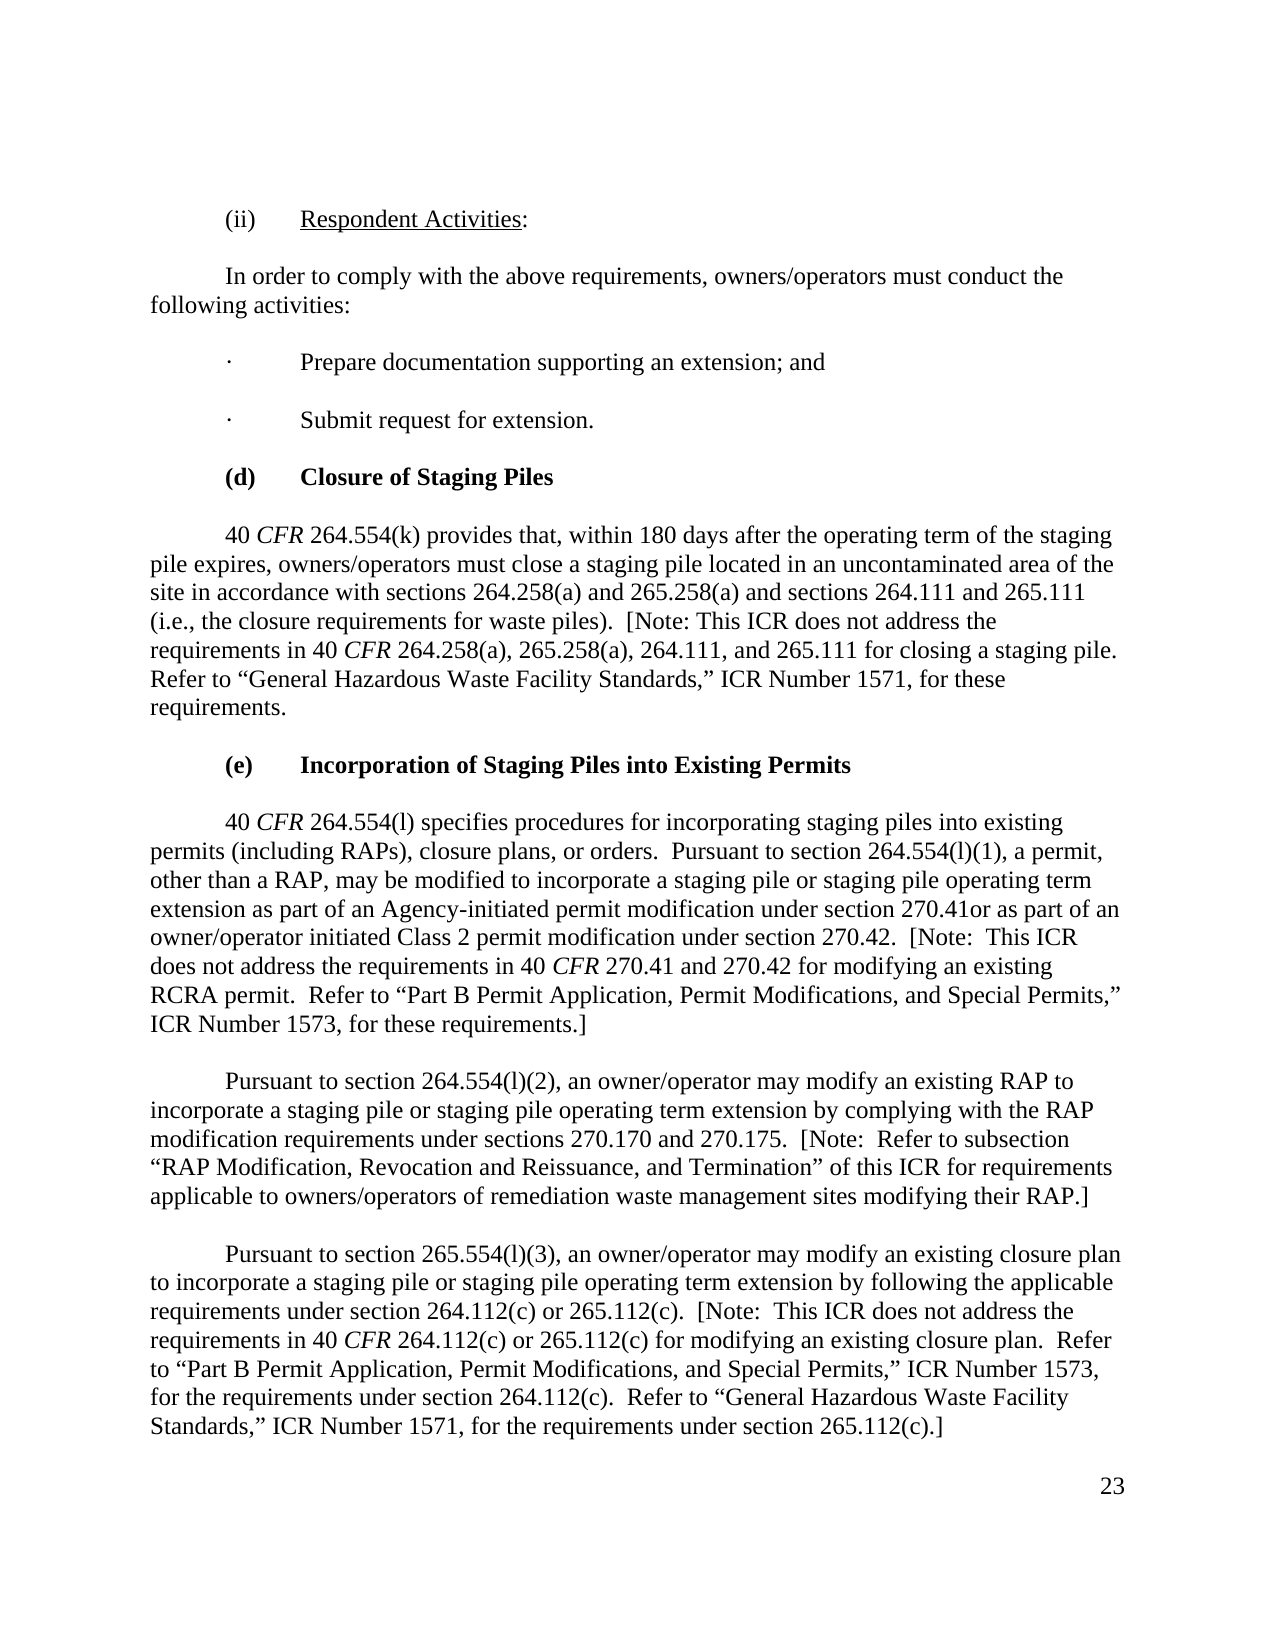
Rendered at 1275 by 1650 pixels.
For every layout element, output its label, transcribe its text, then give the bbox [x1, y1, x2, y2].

text In order to comply with the above requirements, owners/operators must conduct the following activities: [150, 261, 1125, 319]
text Pursuant to section 265.554(l)(3), an owner/operator may modify an existing closure plan to incorporate a staging pile or staging pile operating term extension by following the applicable requirements under section 264.112(c) or 265.112(c). [Note: This ICR does not address the requirements in 40 CFR 264.112(c) or 265.112(c) for modifying an existing closure plan. Refer to “Part B Permit Application, Permit Modifications, and Special Permits,” ICR Number 1573, for the requirements under section 264.112(c). Refer to “General Hazardous Waste Facility Standards,” ICR Number 1571, for the requirements under section 265.112(c).] [150, 1239, 1125, 1440]
text 40 CFR 264.554(k) provides that, within 180 days after the operating term of the staging pile expires, owners/operators must close a staging pile located in an uncontaminated area of the site in accordance with sections 264.258(a) and 265.258(a) and sections 264.111 and 265.111 (i.e., the closure requirements for waste piles). [Note: This ICR does not address the requirements in 40 CFR 264.258(a), 265.258(a), 264.111, and 265.111 for closing a staging pile. Refer to “General Hazardous Waste Facility Standards,” ICR Number 1571, for these requirements. [150, 520, 1125, 721]
text Pursuant to section 264.554(l)(2), an owner/operator may modify an existing RAP to incorporate a staging pile or staging pile operating term extension by complying with the RAP modification requirements under sections 270.170 and 270.175. [Note: Refer to subsection “RAP Modification, Revocation and Reissuance, and Termination” of this ICR for requirements applicable to owners/operators of remediation waste management sites modifying their RAP.] [150, 1066, 1125, 1210]
text (ii) Respondent Activities: [225, 204, 1125, 232]
list Prepare documentation supporting an extension; and [225, 347, 1125, 376]
text 40 CFR 264.554(l) specifies procedures for incorporating staging piles into existing permits (including RAPs), closure plans, or orders. Pursuant to section 264.554(l)(1), a permit, other than a RAP, may be modified to incorporate a staging pile or staging pile operating term extension as part of an Agency-initiated permit modification under section 270.41or as part of an owner/operator initiated Class 2 permit modification under section 270.42. [Note: This ICR does not address the requirements in 40 CFR 270.41 and 270.42 for modifying an existing RCRA permit. Refer to “Part B Permit Application, Permit Modifications, and Special Permits,” ICR Number 1573, for these requirements.] [150, 807, 1125, 1037]
text (d) Closure of Staging Piles [225, 462, 1125, 491]
text (e) Incorporation of Staging Piles into Existing Permits [225, 750, 1125, 779]
list Submit request for extension. [225, 405, 1125, 434]
